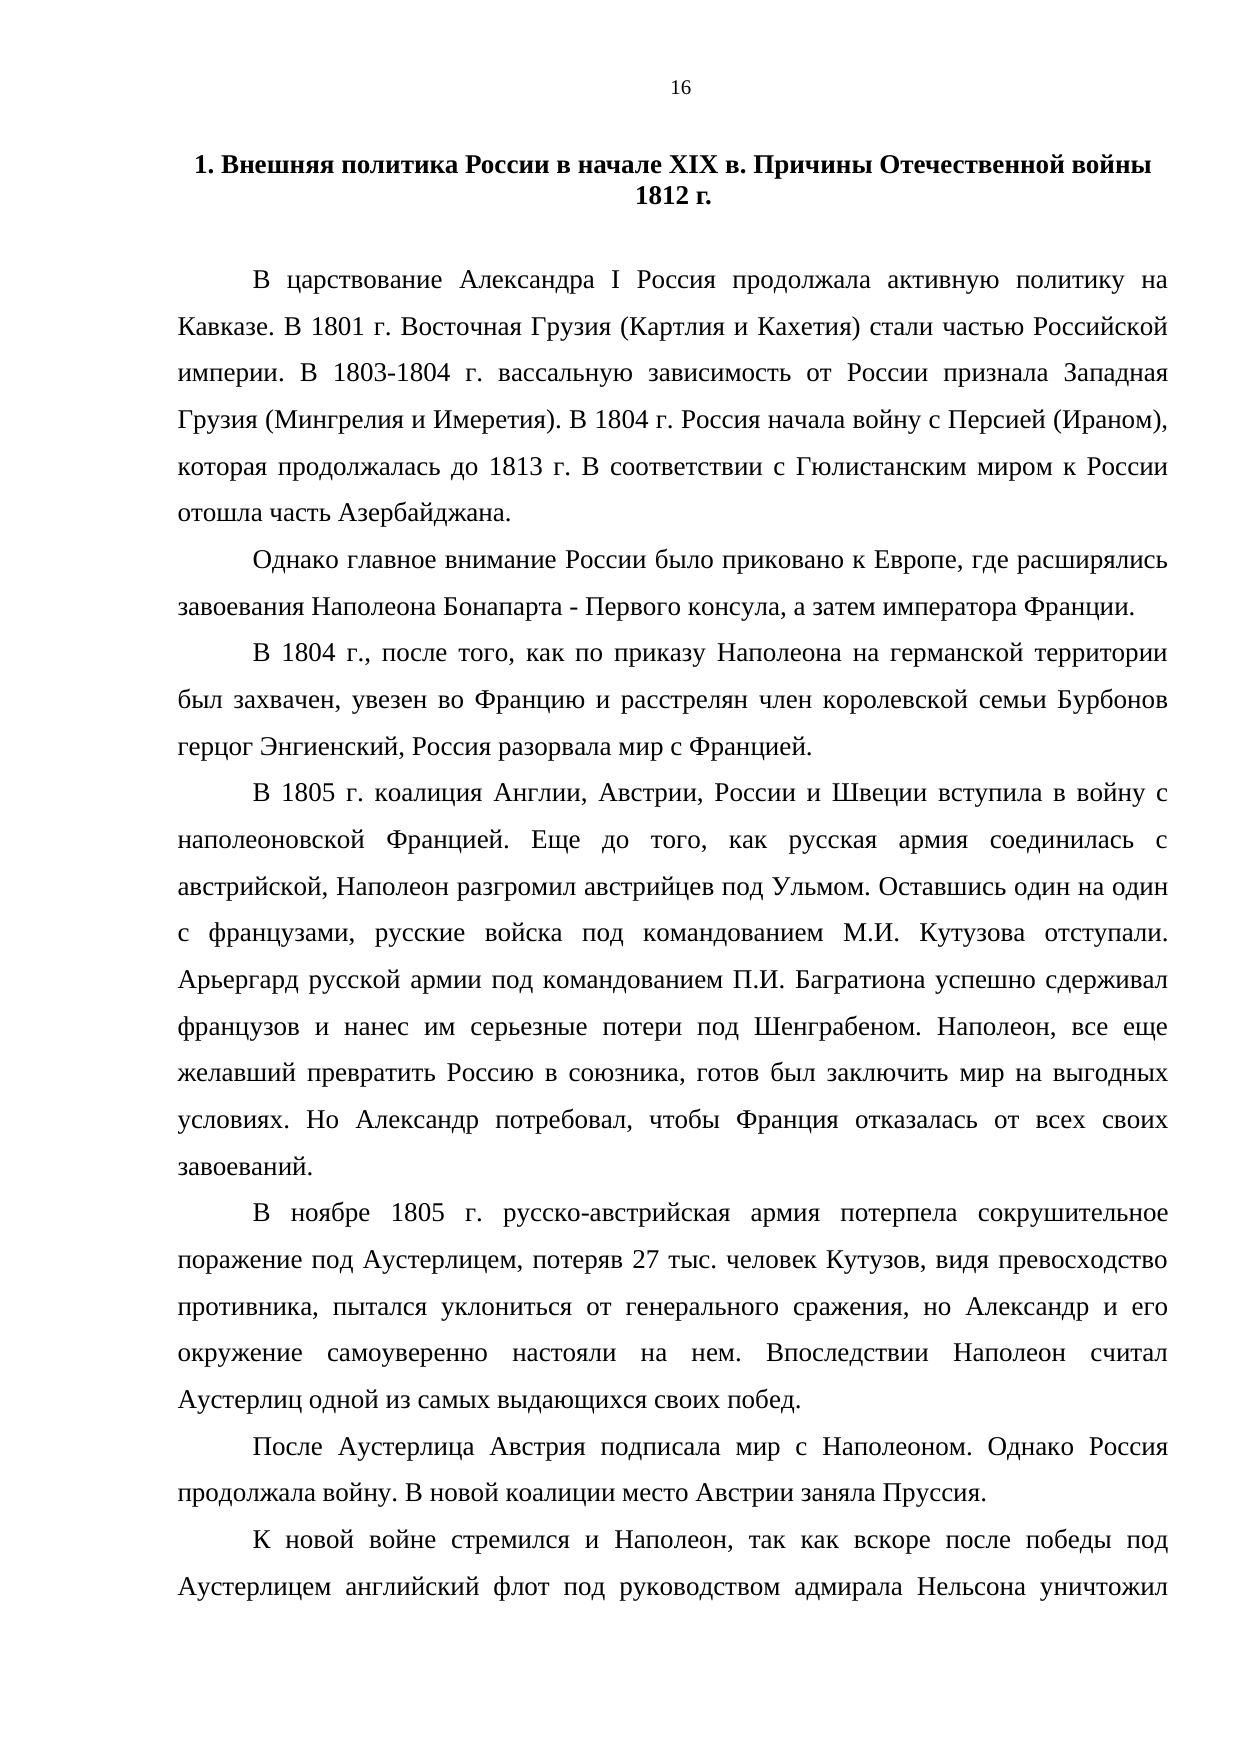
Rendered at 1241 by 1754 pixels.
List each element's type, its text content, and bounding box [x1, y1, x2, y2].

text В 1804 г., после того, как по приказу Наполеона на германской территории был захвачен, увезен во Францию и расстрелян член королевской семьи Бурбонов герцог Энгиенский, Россия разорвала мир с Францией. [177, 636, 1169, 761]
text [177, 1523, 1169, 1601]
text Однако главное внимание России было приковано к Европе, где расширялись завоевания Наполеона Бонапарта - Первого консула, а затем императора Франции. [177, 543, 1169, 621]
text После Аустерлица Австрия подписала мир с Наполеоном. Однако Россия продолжала войну. В новой коалиции место Австрии заняла Пруссия. [177, 1429, 1169, 1507]
text В ноябре 1805 г. русско-австрийская армия потерпела сокрушительное поражение под Аустерлицем, потеряв 27 тыс. человек Кутузов, видя превосходство противника, пытался уклониться от генерального сражения, но Александр и его окружение самоуверенно настояли на нем. Впоследствии Наполеон считал Аустерлиц одной из самых выдающихся своих побед. [177, 1196, 1169, 1414]
text В царствование Александра I Россия продолжала активную политику на Кавказе. В 1801 г. Восточная Грузия (Картлия и Кахетия) стали частью Российской империи. В 1803-1804 г. вассальную зависимость от России признала Западная Грузия (Мингрелия и Имеретия). В 1804 г. Россия начала войну с Персией (Ираном), которая продолжалась до 1813 г. В соответствии с Гюлистанским миром к России отошла часть Азербайджана. [177, 263, 1169, 527]
subtitle 1. Внешняя политика России в начале XIX в. Причины Отечественной войны 1812 г. [177, 148, 1169, 210]
text В 1805 г. коалиция Англии, Австрии, России и Швеции вступила в войну с наполеоновской Францией. Еще до того, как русская армия соединилась с австрийской, Наполеон разгромил австрийцев под Ульмом. Оставшись один на один с французами, русские войска под командованием М.И. Кутузова отступали. Арьергард русской армии под командованием П.И. Багратиона успешно сдерживал французов и нанес им серьезные потери под Шенграбеном. Наполеон, все еще желавший превратить Россию в союзника, готов был заключить мир на выгодных условиях. Но Александр потребовал, чтобы Франция отказалась от всех своих завоеваний. [177, 776, 1169, 1181]
